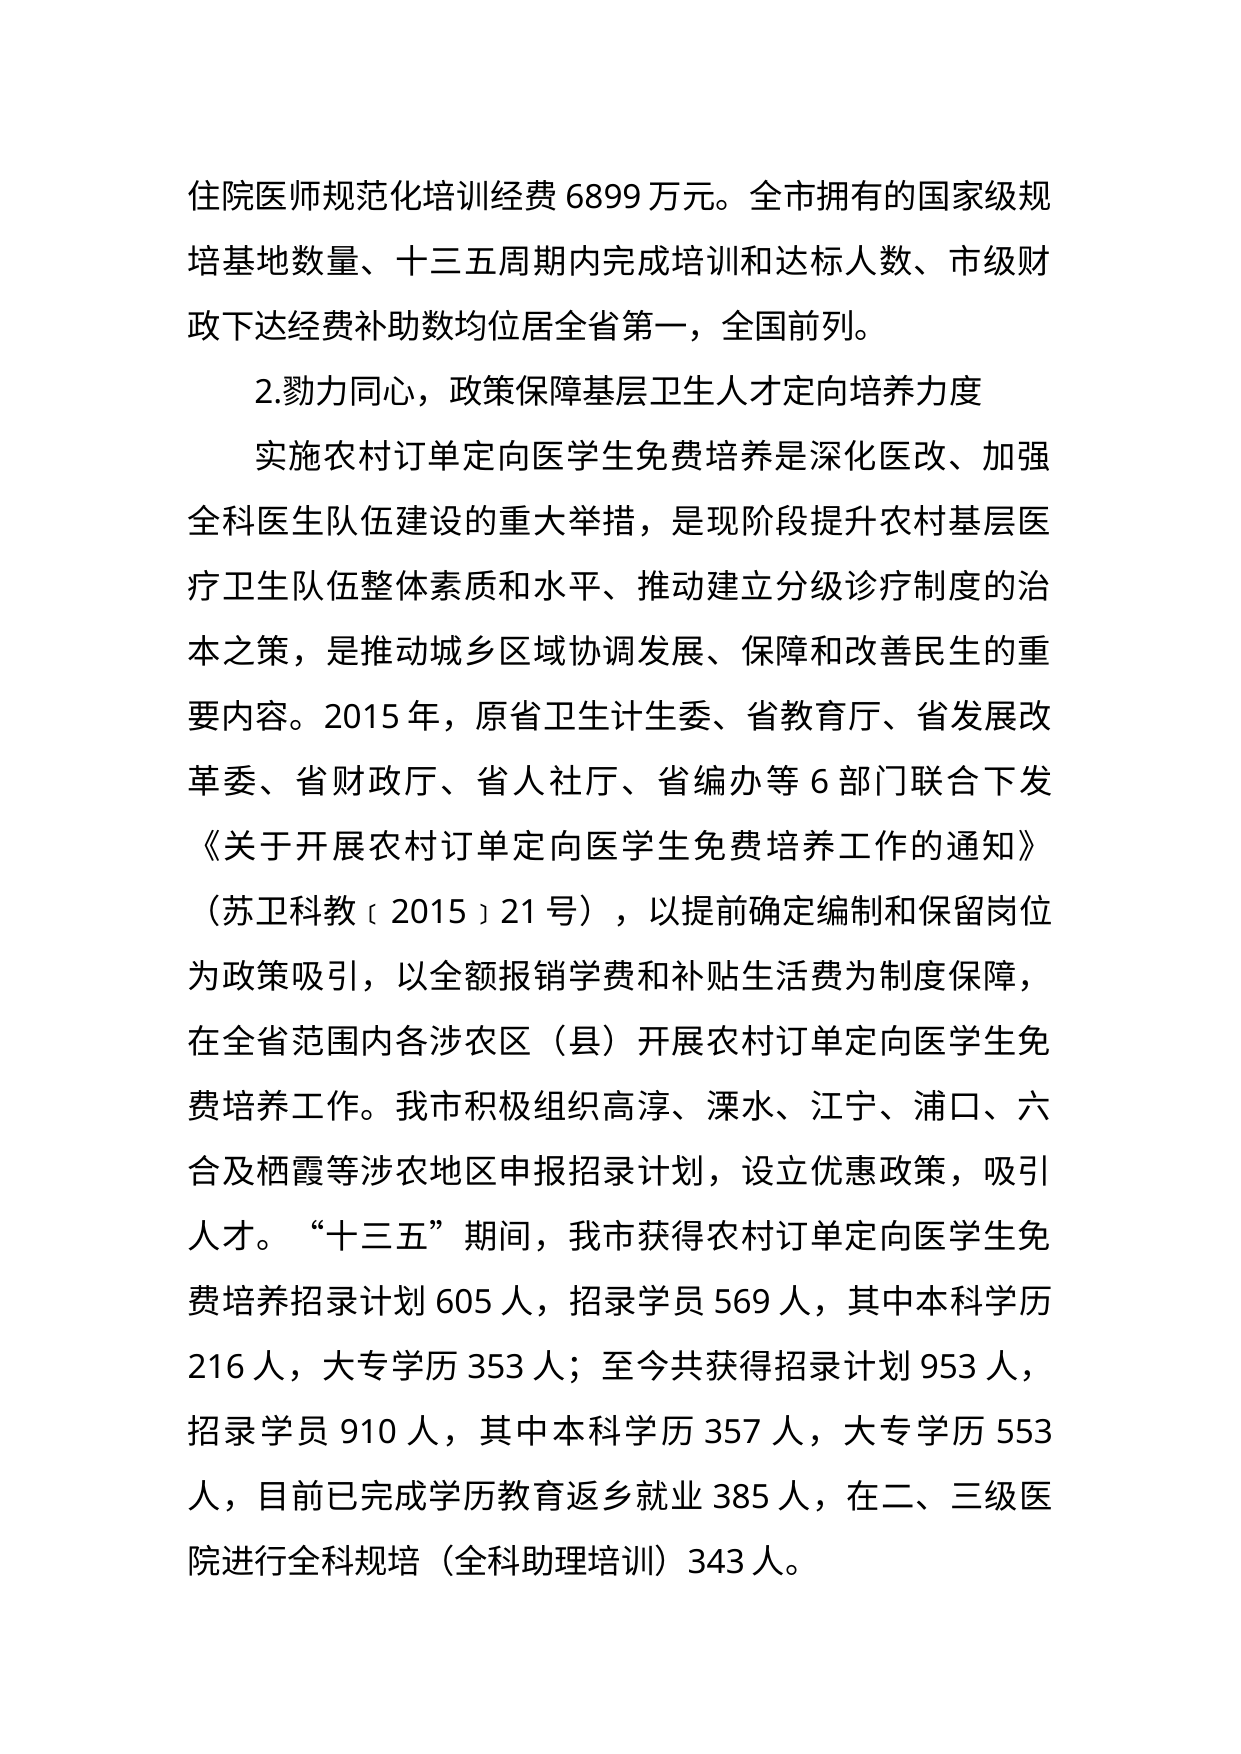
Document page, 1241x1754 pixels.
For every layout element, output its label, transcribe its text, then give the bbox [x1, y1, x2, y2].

text 实施农村订单定向医学生免费培养是深化医改、加强全科医生队伍建设的重大举措，是现阶段提升农村基层医疗卫生队伍整体素质和水平、推动建立分级诊疗制度的治本之策，是推动城乡区域协调发展、保障和改善民生的重要内容。2015年，原省卫生计生委、省教育厅、省发展改革委、省财政厅、省人社厅、省编办等6部门联合下发《关于开展农村订单定向医学生免费培养工作的通知》（苏卫科教﹝2015﹞21号），以提前确定编制和保留岗位为政策吸引，以全额报销学费和补贴生活费为制度保障，在全省范围内各涉农区（县）开展农村订单定向医学生免费培养工作。我市积极组织高淳、溧水、江宁、浦口、六合及栖霞等涉农地区申报招录计划，设立优惠政策，吸引人才。“十三五”期间，我市获得农村订单定向医学生免费培养招录计划605人，招录学员569人，其中本科学历216人，大专学历353人；至今共获得招录计划953人，招录学员910人，其中本科学历357人，大专学历553人，目前已完成学历教育返乡就业385人，在二、三级医院进行全科规培（全科助理培训）343人。 [187, 422, 1053, 1592]
subtitle 2.勠力同心，政策保障基层卫生人才定向培养力度 [187, 357, 1053, 422]
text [187, 162, 1053, 357]
